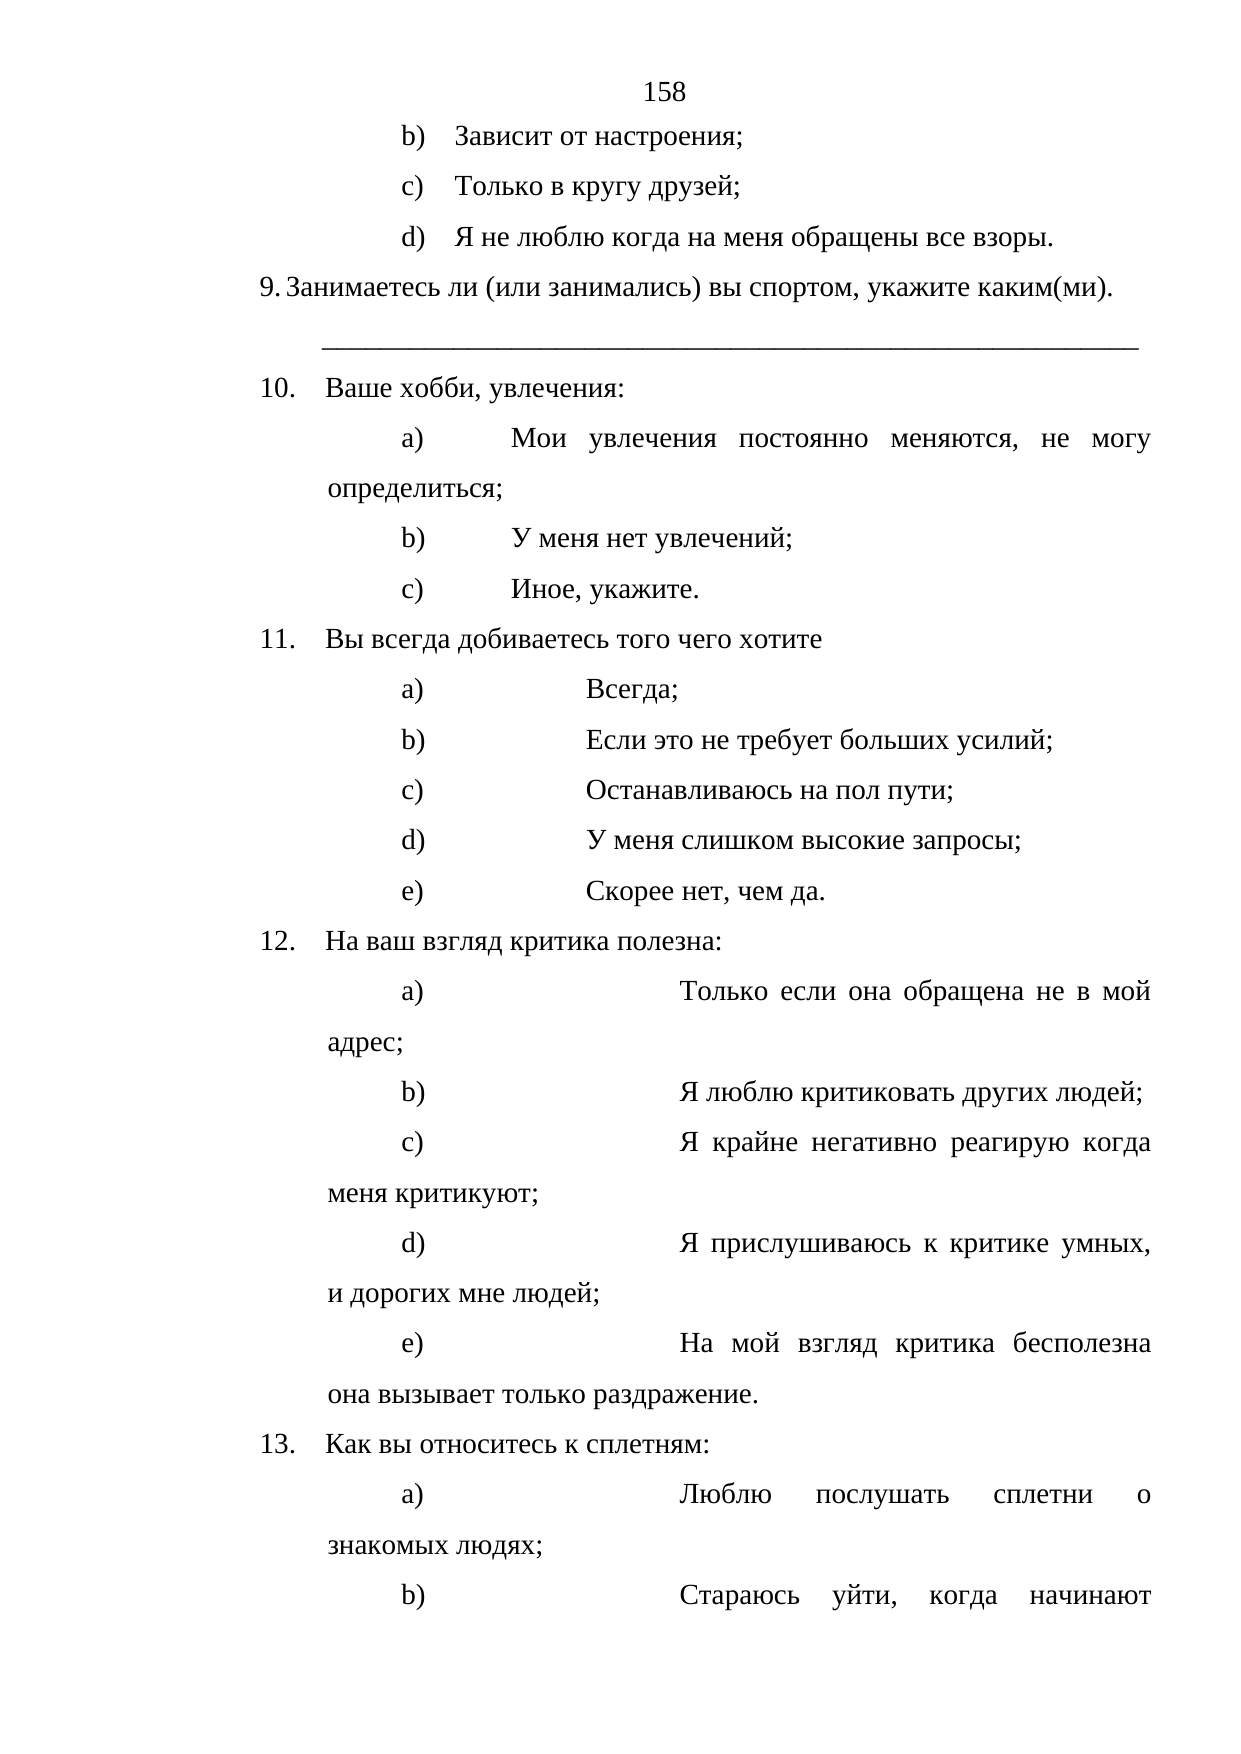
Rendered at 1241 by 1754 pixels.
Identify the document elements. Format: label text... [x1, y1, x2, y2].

text ________________________________________________________ [248, 319, 1152, 353]
list Только в кругу друзей; [327, 168, 1152, 202]
list Мои увлечения постоянно меняются, не могу определиться; [327, 420, 1152, 504]
list Если это не требует больших усилий; [327, 722, 1152, 755]
list Иное, укажите. [327, 571, 1152, 604]
list Как вы относитесь к сплетням: [186, 1426, 1152, 1460]
list Люблю послушать сплетни о знакомых людях; [327, 1477, 1152, 1560]
list У меня слишком высокие запросы; [327, 822, 1152, 856]
list Останавливаюсь на пол пути; [327, 772, 1152, 806]
list Скорее нет, чем да. [327, 873, 1152, 906]
list Ваше хобби, увлечения: [186, 370, 1152, 403]
list Я крайне негативно реагирую когда меня критикуют; [327, 1124, 1152, 1208]
list Занимаетесь ли (или занимались) вы спортом, укажите каким(ми). [186, 269, 1152, 303]
list Я не люблю когда на меня обращены все взоры. [327, 219, 1152, 252]
list Только если она обращена не в мой адрес; [327, 973, 1152, 1057]
list На ваш взгляд критика полезна: [186, 923, 1152, 957]
list Я прислушиваюсь к критике умных, и дорогих мне людей; [327, 1225, 1152, 1309]
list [327, 1577, 1152, 1611]
list Вы всегда добиваетесь того чего хотите [186, 621, 1152, 655]
list Зависит от настроения; [327, 118, 1152, 152]
list У меня нет увлечений; [327, 521, 1152, 554]
list Я люблю критиковать других людей; [327, 1074, 1152, 1108]
list Всегда; [327, 672, 1152, 705]
list На мой взгляд критика бесполезна она вызывает только раздражение. [327, 1326, 1152, 1409]
